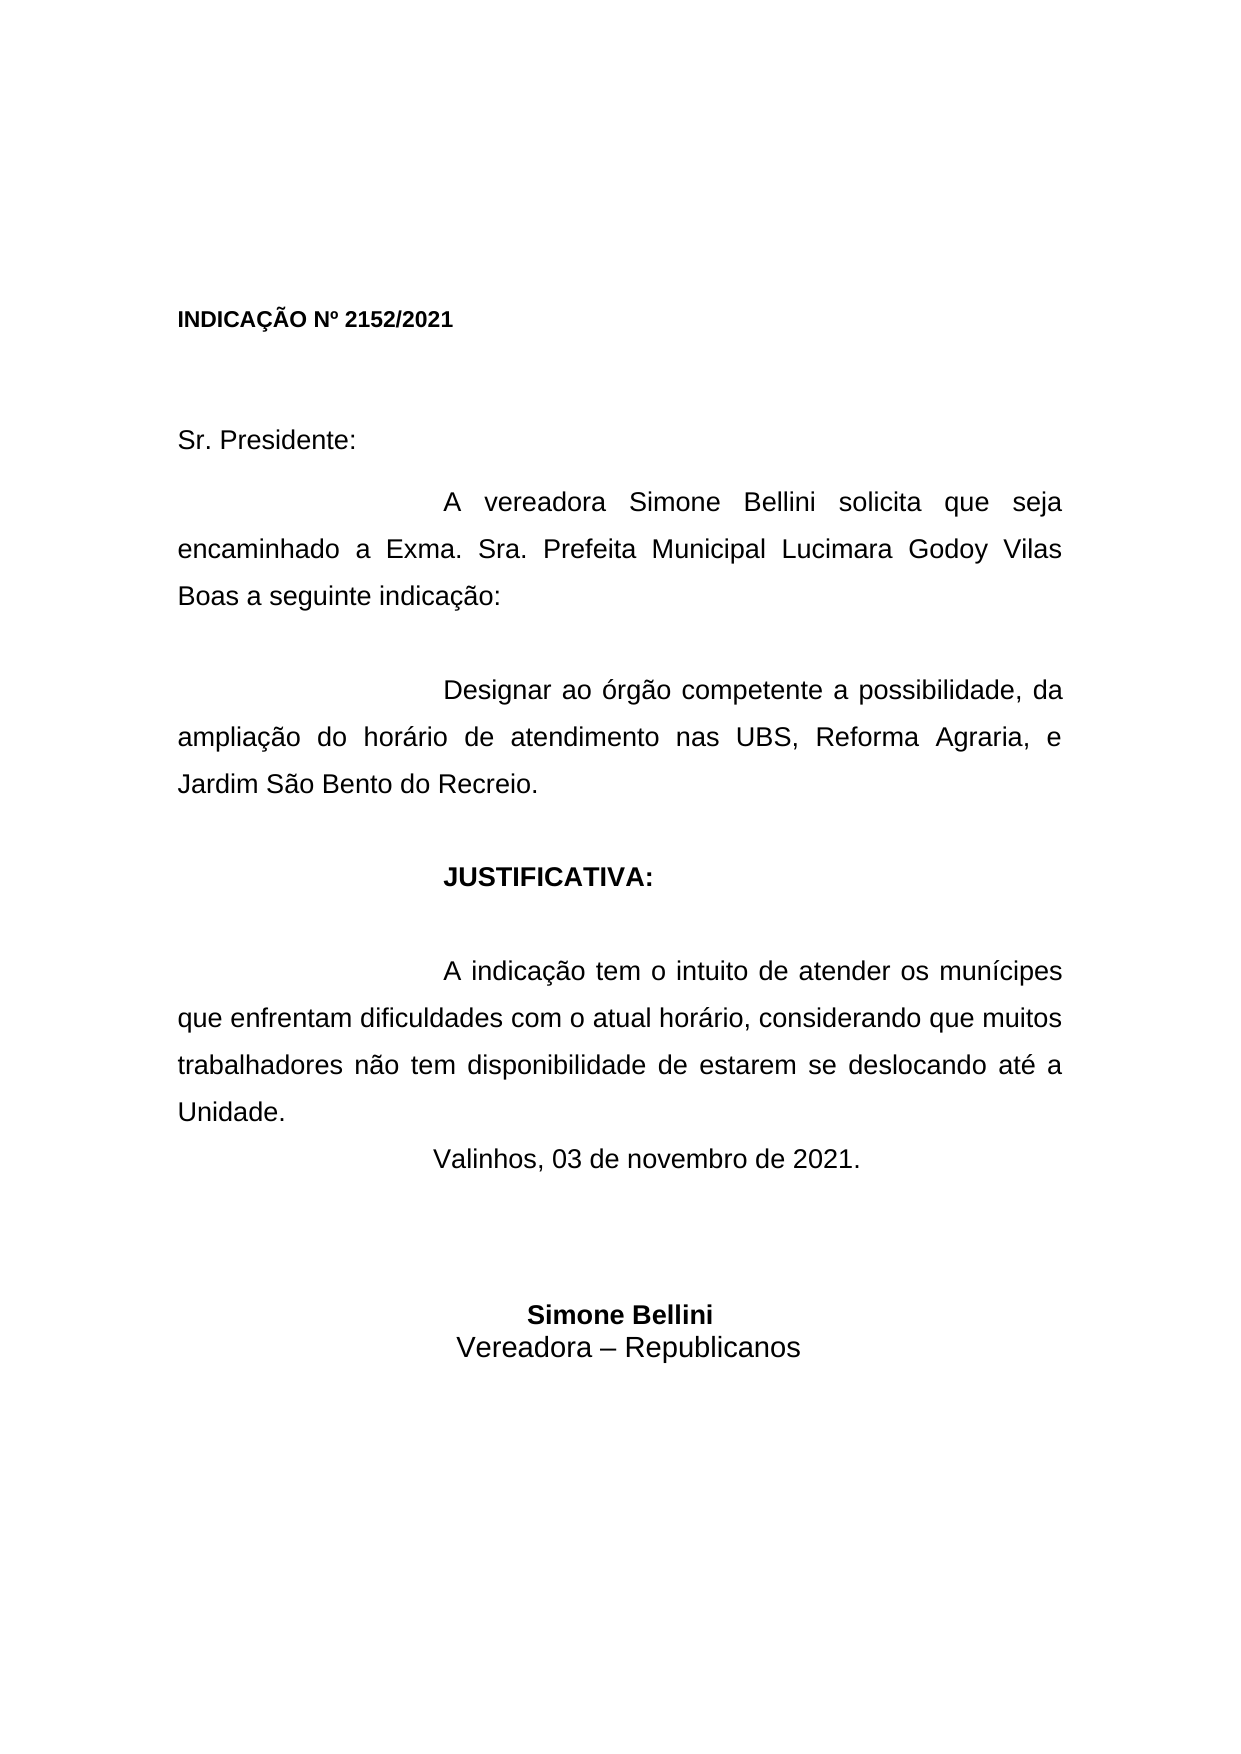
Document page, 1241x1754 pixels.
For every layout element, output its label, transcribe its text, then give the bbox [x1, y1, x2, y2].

text Vereadora – Republicanos [177, 1330, 1080, 1364]
text Valinhos, 03 de novembro de 2021. [177, 1143, 1063, 1174]
text Designar ao órgão competente a possibilidade, da ampliação do horário de atendimento nas UBS, Reforma Agraria, e Jardim São Bento do Recreio. [177, 674, 1063, 799]
text A indicação tem o intuito de atender os munícipes que enfrentam dificuldades com o atual horário, considerando que muitos trabalhadores não tem disponibilidade de estarem se deslocando até a Unidade. [177, 955, 1063, 1127]
text INDICAÇÃO Nº 2152/2021 [177, 306, 1063, 332]
text Sr. Presidente: [177, 424, 1063, 455]
text JUSTIFICATIVA: [177, 861, 1063, 893]
text A vereadora Simone Bellini solicita que seja encaminhado a Exma. Sra. Prefeita Municipal Lucimara Godoy Vilas Boas a seguinte indicação: [177, 486, 1063, 611]
text Simone Bellini [177, 1299, 1063, 1330]
